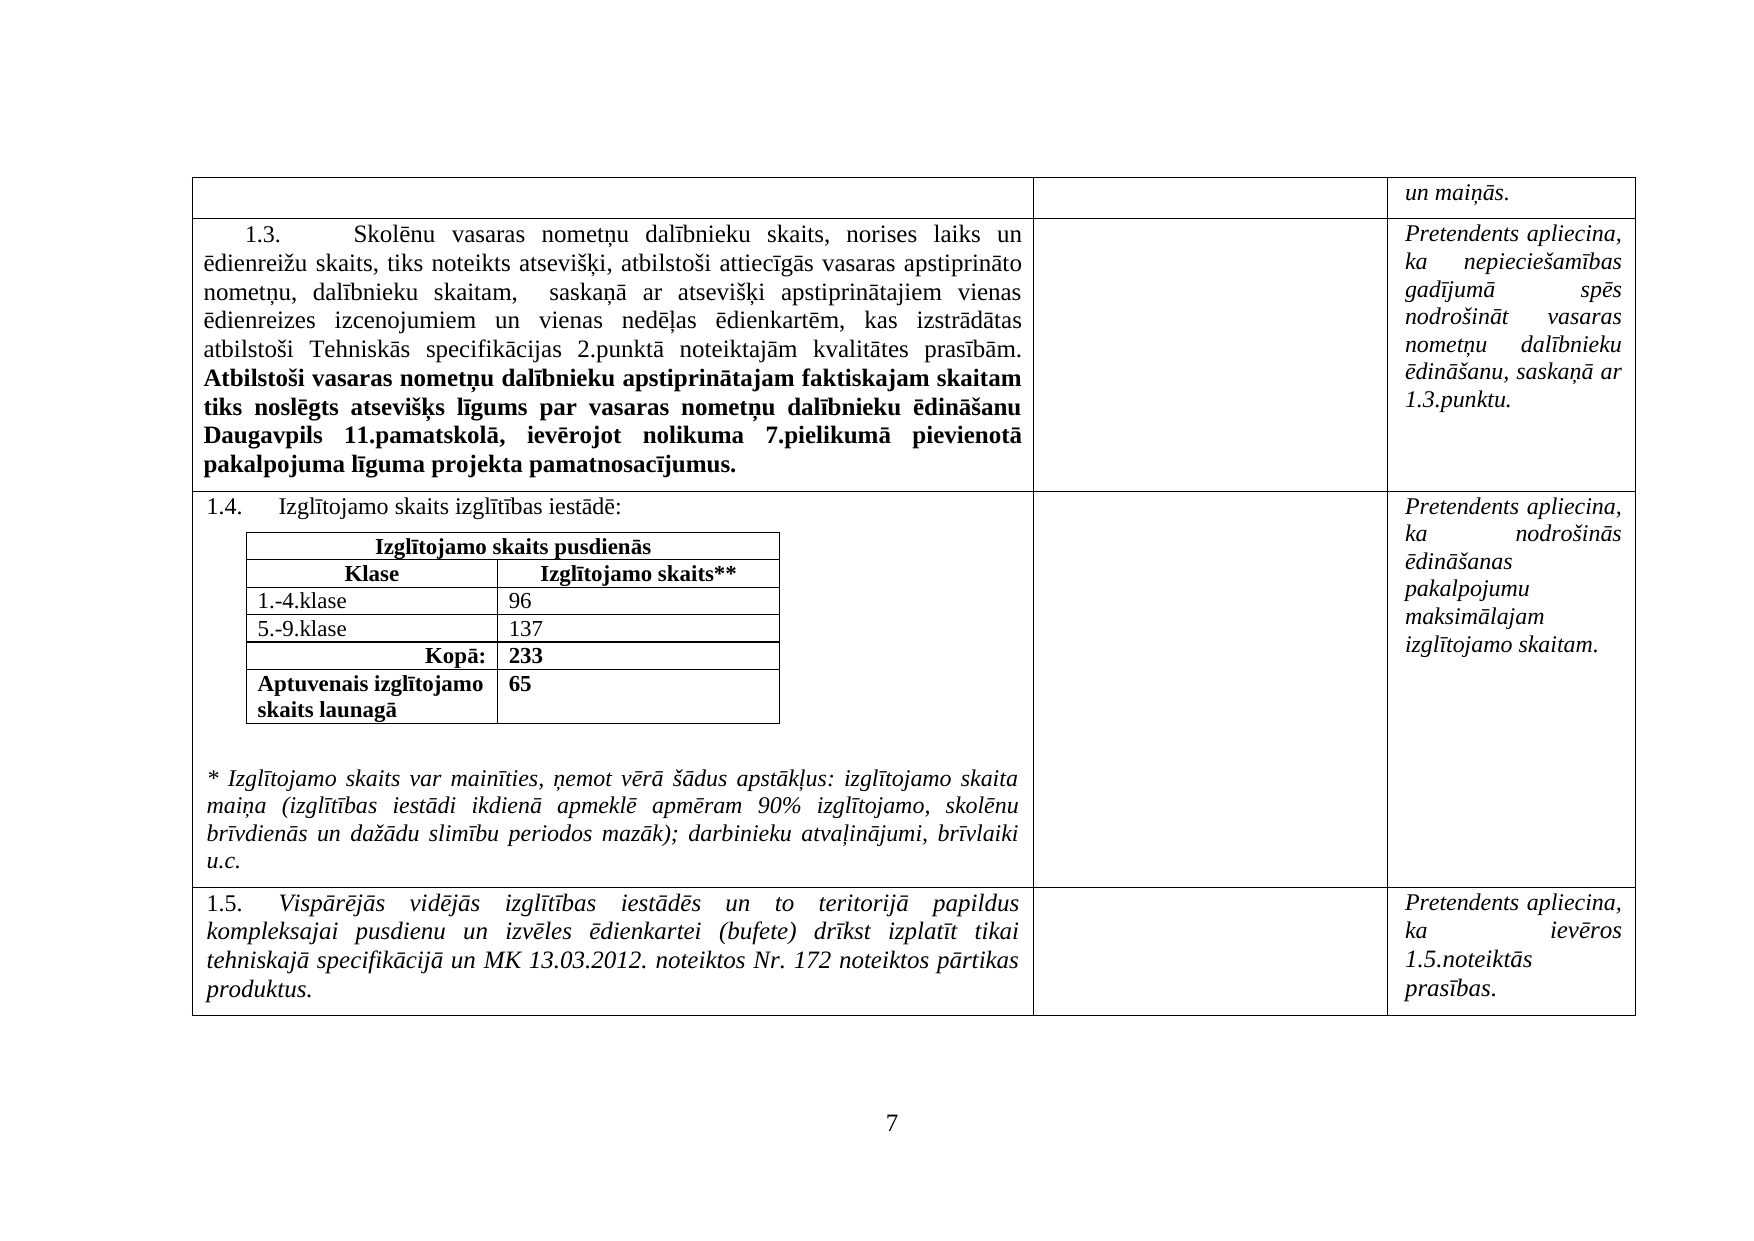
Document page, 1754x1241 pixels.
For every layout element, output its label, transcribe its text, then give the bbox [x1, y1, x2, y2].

table_cell [1034, 178, 1387, 218]
table_cell Pretendents apliecina, ka nodrošinās ēdināšanas pakalpojumu maksimālajam izglītojamo skaitam. [1388, 492, 1635, 887]
table_cell [1034, 492, 1387, 887]
table_cell [1034, 219, 1387, 491]
table_cell Vispārējās vidējās izglītības iestādēs un to teritorijā papildus kompleksajai pusdienu un izvēles ēdienkartei (bufete) drīkst izplatīt tikai tehniskajā specifikācijā un MK 13.03.2012. noteiktos Nr. 172 noteiktos pārtikas produktus. [193, 888, 1033, 1015]
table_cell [1388, 178, 1635, 218]
table_cell Izglītojamo skaits izglītības iestādē: * Izglītojamo skaits var mainīties, ņemot vērā šādus apstākļus: izglītojamo skaita maiņa (izglītības iestādi ikdienā apmeklē apmēram 90% izglītojamo, skolēnu brīvdienās un dažādu slimību periodos mazāk); darbinieku atvaļinājumi, brīvlaiki u.c. [193, 492, 1033, 887]
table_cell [193, 178, 1033, 218]
table_cell Skolēnu vasaras nometņu dalībnieku skaits, norises laiks un ēdienreižu skaits, tiks noteikts atsevišķi, atbilstoši attiecīgās vasaras apstiprināto nometņu, dalībnieku skaitam, saskaņā ar atsevišķi apstiprinātajiem vienas ēdienreizes izcenojumiem un vienas nedēļas ēdienkartēm, kas izstrādātas atbilstoši Tehniskās specifikācijas 2.punktā noteiktajām kvalitātes prasībām. Atbilstoši vasaras nometņu dalībnieku apstiprinātajam faktiskajam skaitam tiks noslēgts atsevišķs līgums par vasaras nometņu dalībnieku ēdināšanu Daugavpils 11.pamatskolā, ievērojot nolikuma 7.pielikumā pievienotā pakalpojuma līguma projekta pamatnosacījumus. [193, 219, 1033, 491]
table_cell [1034, 888, 1387, 1015]
table_cell Pretendents apliecina, ka ievēros 1.5.noteiktās prasības. [1388, 888, 1635, 1015]
table_cell Pretendents apliecina, ka nepieciešamības gadījumā spēs nodrošināt vasaras nometņu dalībnieku ēdināšanu, saskaņā ar 1.3.punktu. [1388, 219, 1635, 491]
